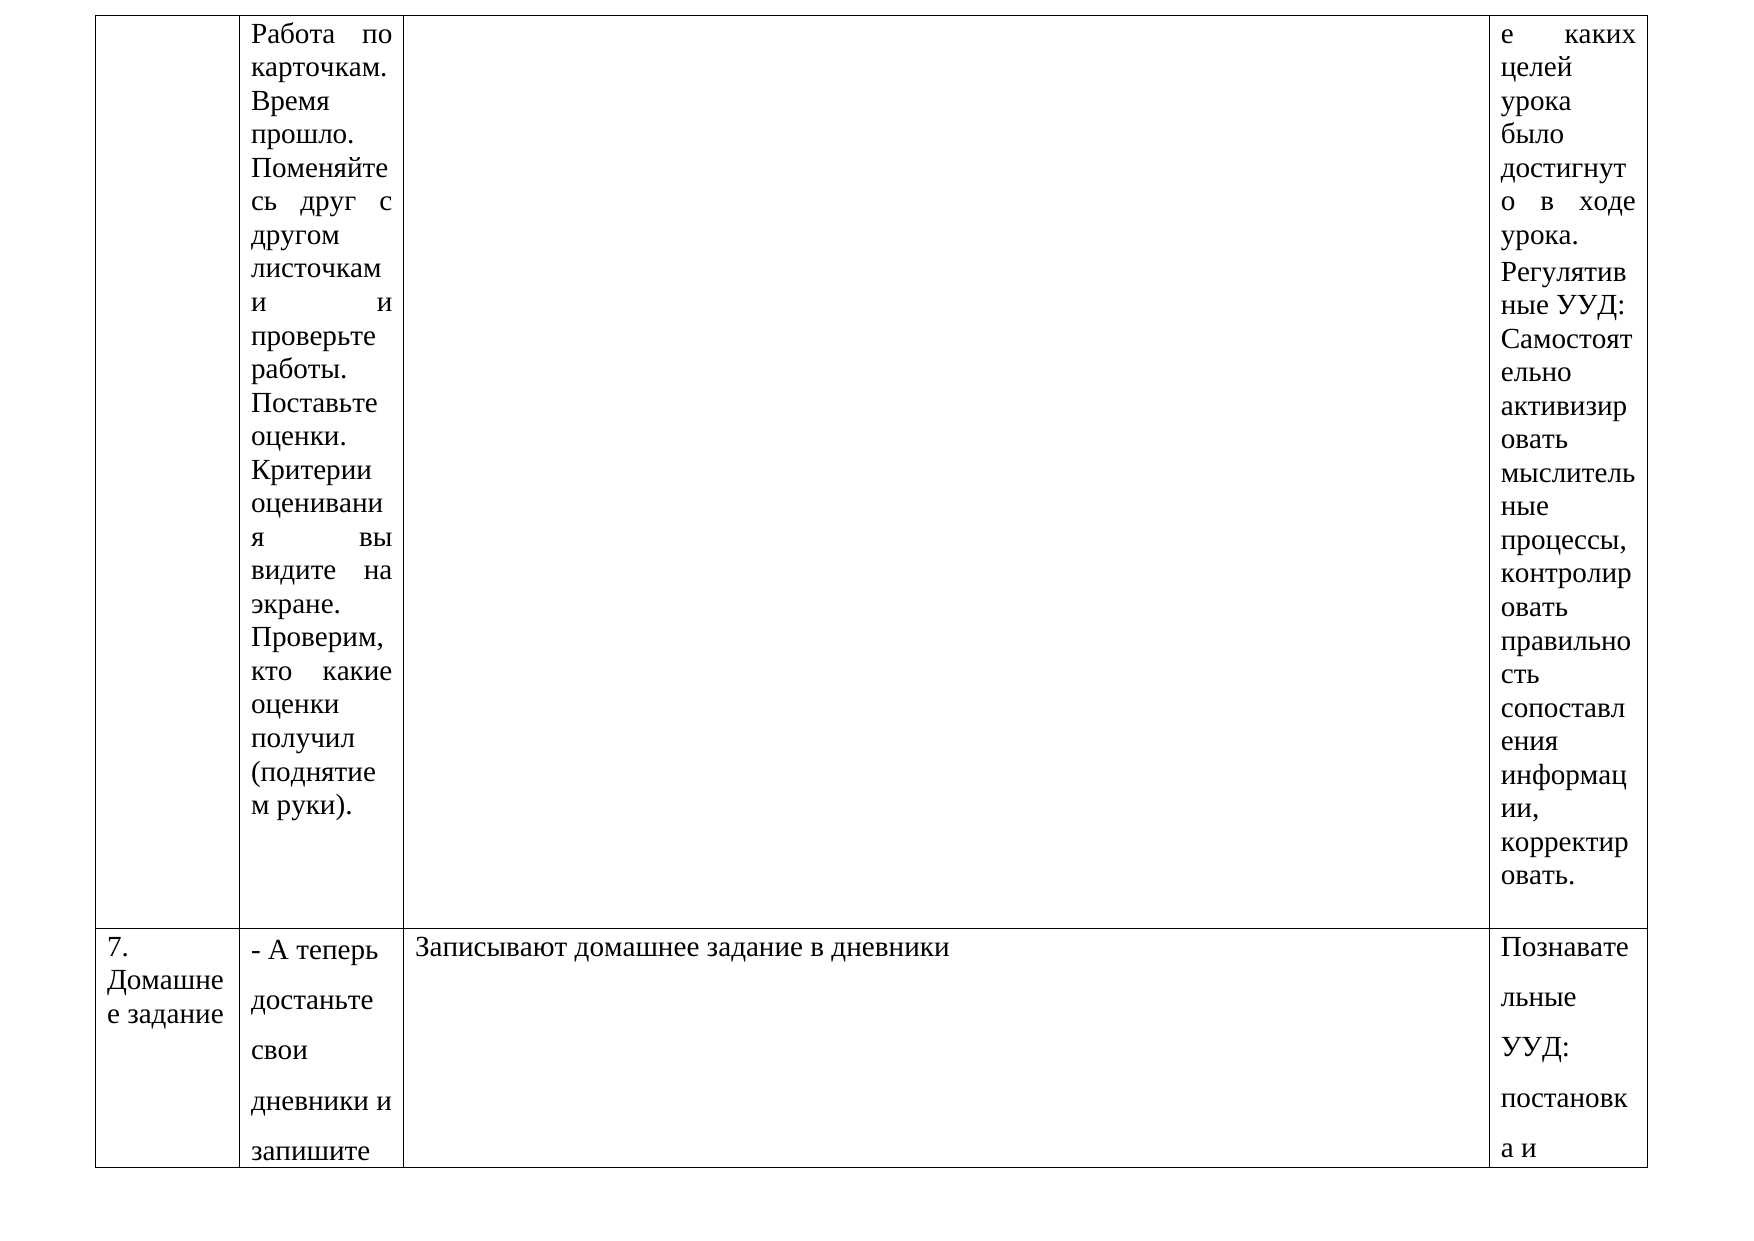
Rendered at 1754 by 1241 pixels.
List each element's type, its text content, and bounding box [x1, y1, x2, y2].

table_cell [404, 929, 1489, 1167]
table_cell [1490, 929, 1647, 1167]
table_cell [240, 16, 403, 928]
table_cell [1490, 16, 1647, 928]
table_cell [96, 16, 239, 928]
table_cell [240, 929, 403, 1167]
table_cell 7. Домашнее задание [96, 929, 239, 1167]
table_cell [404, 16, 1489, 928]
